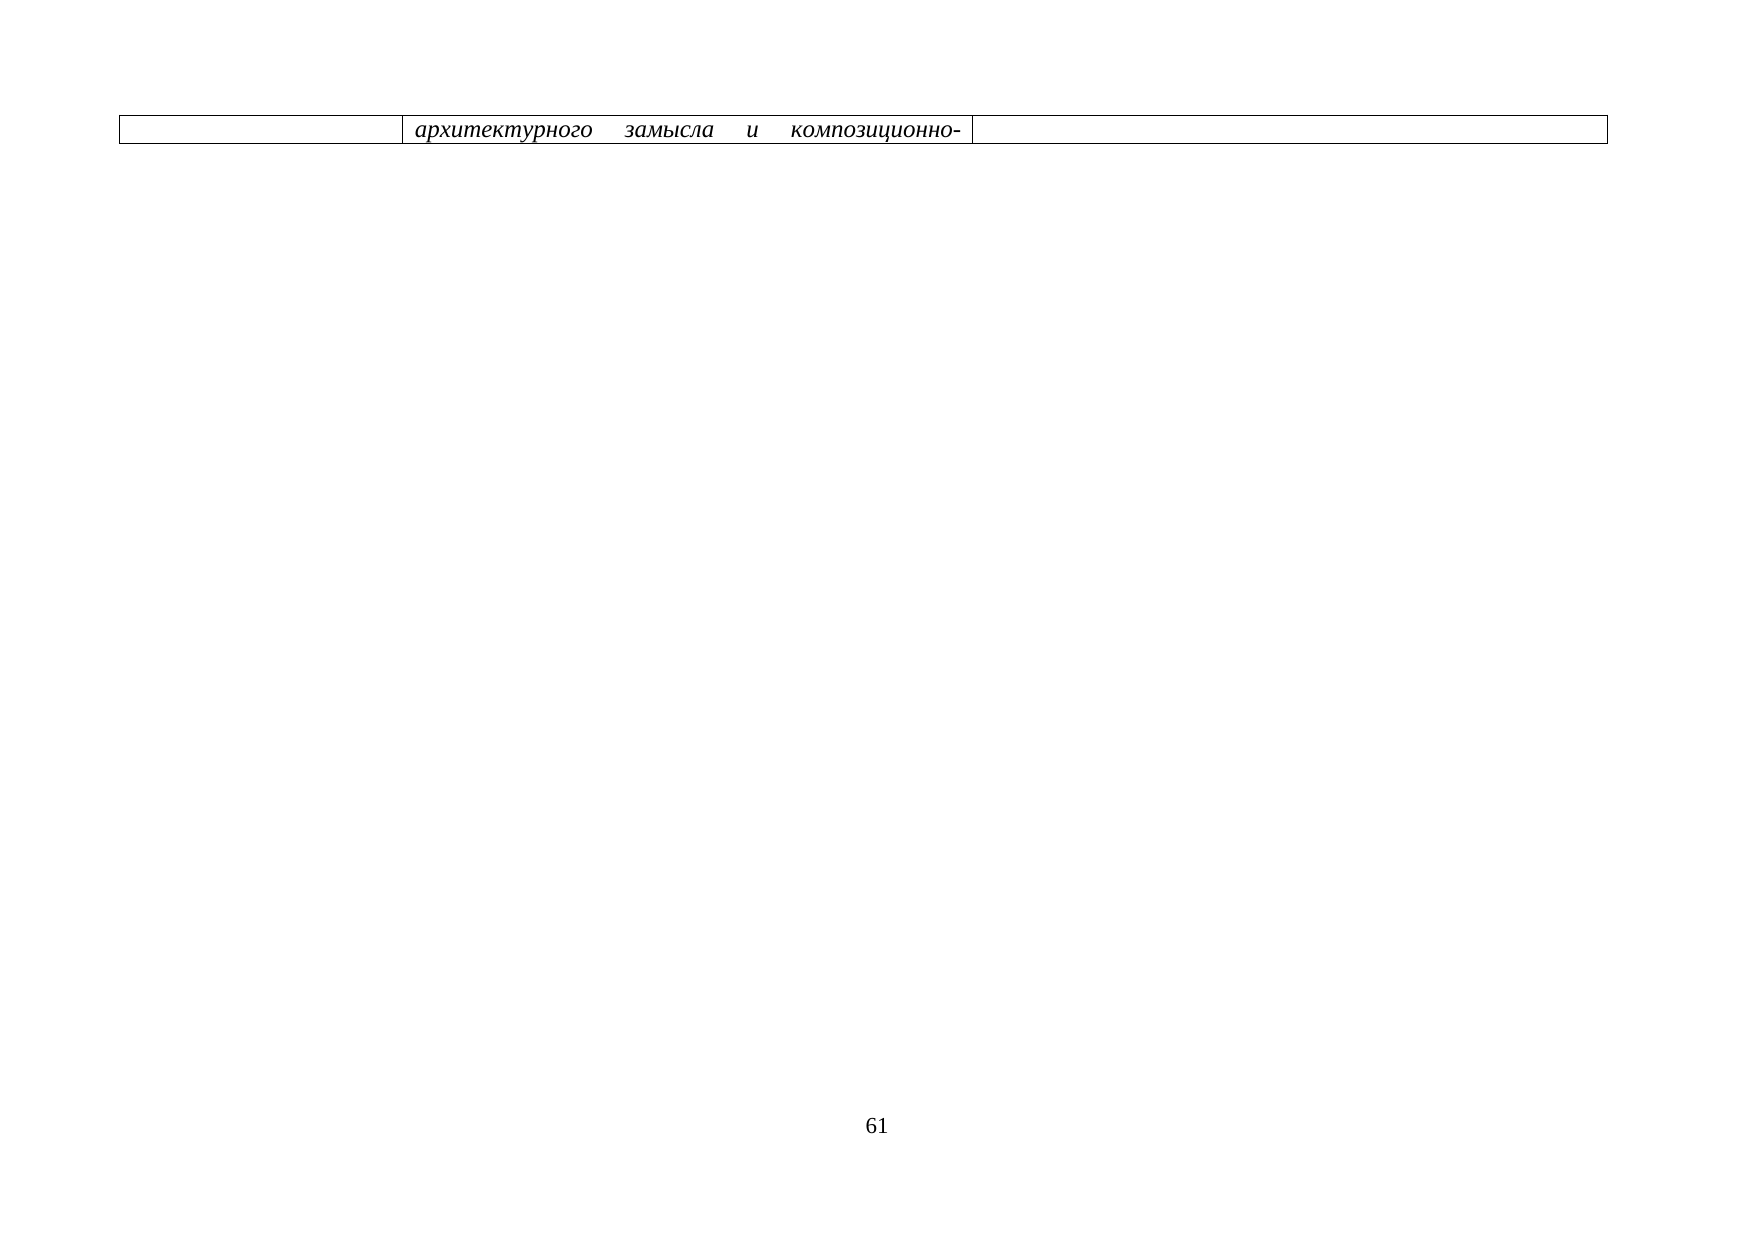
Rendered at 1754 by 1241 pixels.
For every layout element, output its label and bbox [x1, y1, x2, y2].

table_cell [973, 116, 1607, 143]
table_cell [120, 116, 402, 143]
table_cell [403, 116, 972, 143]
